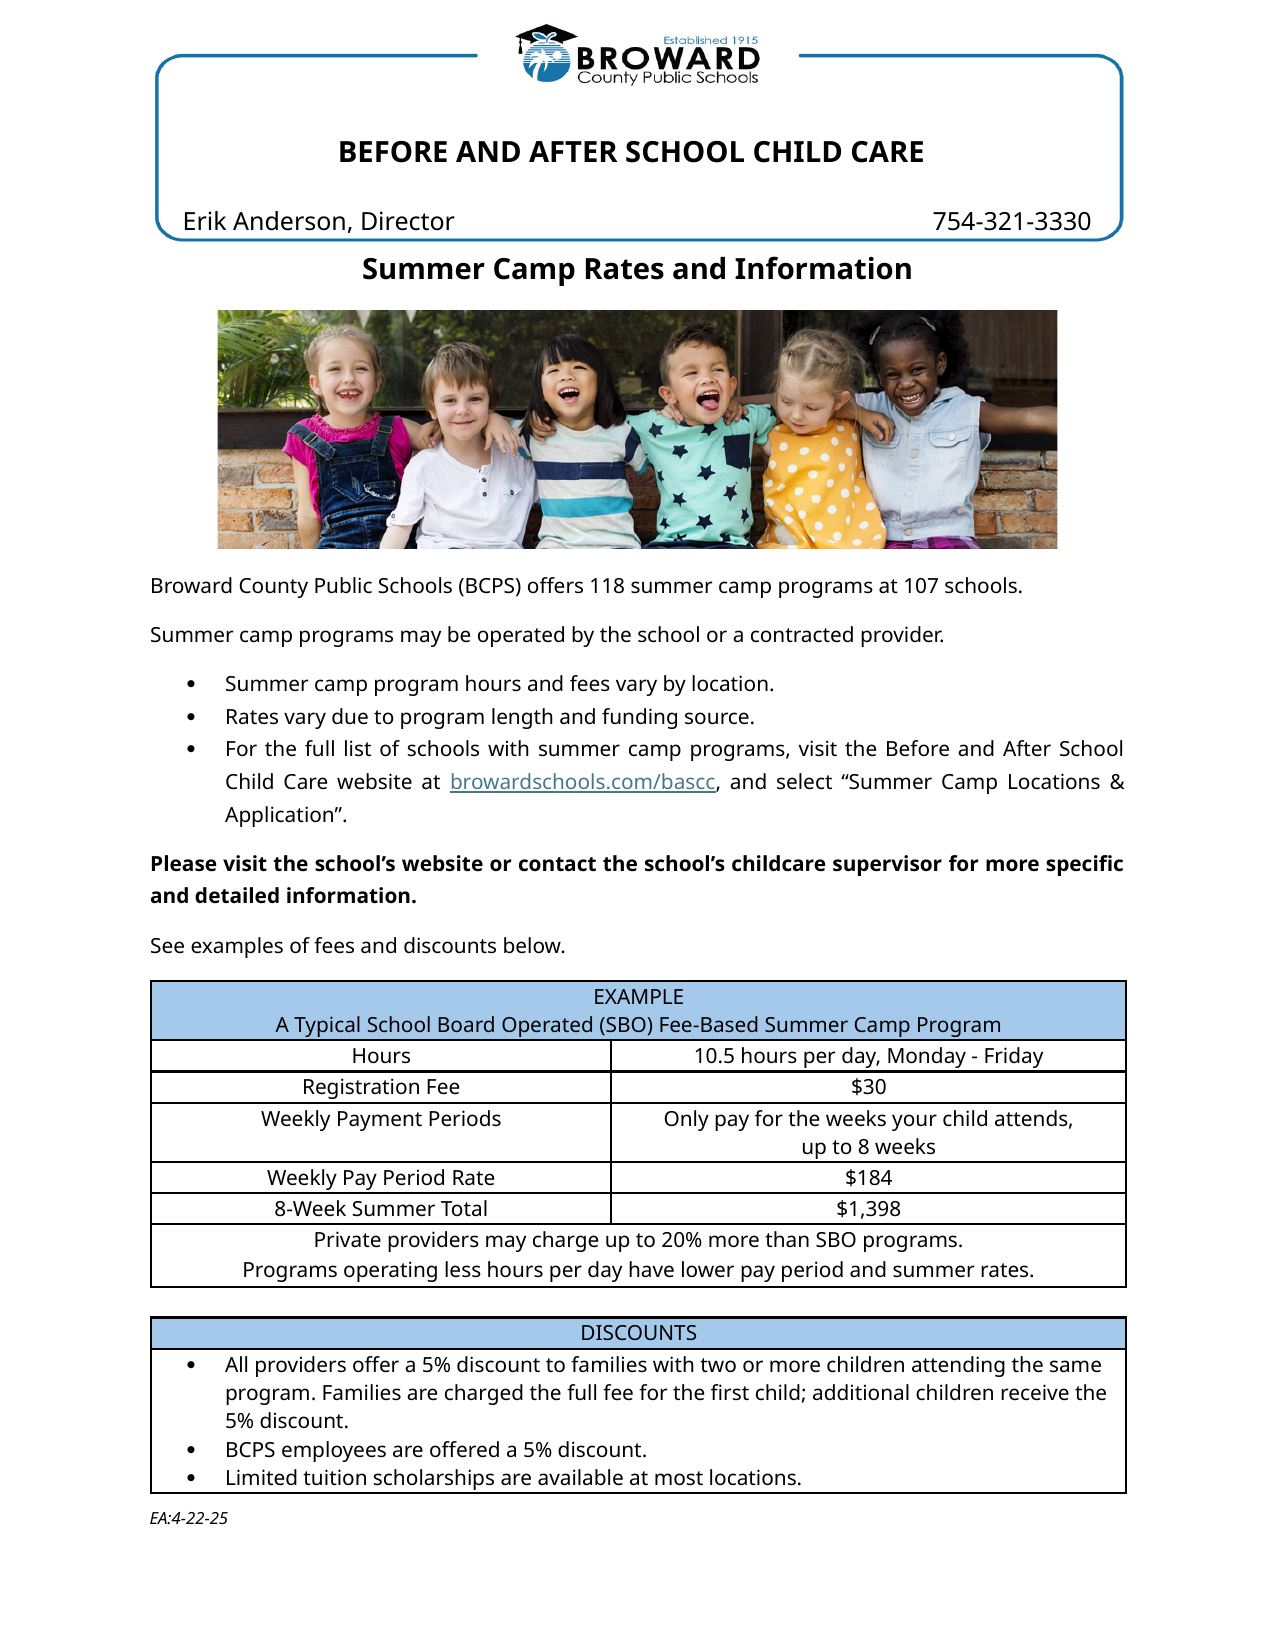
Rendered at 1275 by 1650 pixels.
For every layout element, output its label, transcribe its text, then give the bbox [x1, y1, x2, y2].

table_cell $30 [612, 1073, 1125, 1102]
list Rates vary due to program length and funding source. [187, 702, 1125, 730]
table_cell Private providers may charge up to 20% more than SBO programs. Programs operating less hours per day have lower pay period and summer rates. [152, 1225, 1125, 1286]
text Summer camp programs may be operated by the school or a contracted provider. [150, 620, 1125, 648]
text Please visit the school’s website or contact the school’s childcare supervisor for more specific and detailed information. [150, 849, 1125, 910]
table_cell Hours [152, 1041, 610, 1070]
table_cell 8-Week Summer Total [152, 1194, 610, 1223]
list For the full list of schools with summer camp programs, visit the Before and After School Child Care website at browardschools.com/bascc, and select “Summer Camp Locations & Application”. [187, 734, 1125, 828]
table_cell All providers offer a 5% discount to families with two or more children attending the same program. Families are charged the full fee for the first child; additional children receive the 5% discount. BCPS employees are offered a 5% discount. Limited tuition scholarships are available at most locations. [152, 1350, 1125, 1492]
table_header EXAMPLE A Typical School Board Operated (SBO) Fee-Based Summer Camp Program [152, 982, 1125, 1039]
table_cell Weekly Payment Periods [152, 1104, 610, 1161]
table_cell Only pay for the weeks your child attends, up to 8 weeks [612, 1104, 1125, 1161]
text Broward County Public Schools (BCPS) offers 118 summer camp programs at 107 schools. [150, 571, 1125, 599]
table_cell $1,398 [612, 1194, 1125, 1223]
table_cell 10.5 hours per day, Monday - Friday [612, 1041, 1125, 1070]
text Summer Camp Rates and Information [150, 130, 1125, 288]
text See examples of fees and discounts below. [150, 931, 1125, 959]
table_cell Registration Fee [152, 1073, 610, 1102]
picture [217, 310, 1058, 549]
list Summer camp program hours and fees vary by location. [187, 669, 1125, 698]
table_cell Weekly Pay Period Rate [152, 1163, 610, 1192]
picture [151, 14, 1125, 130]
table_cell $184 [612, 1163, 1125, 1192]
table_header DISCOUNTS [152, 1319, 1125, 1348]
